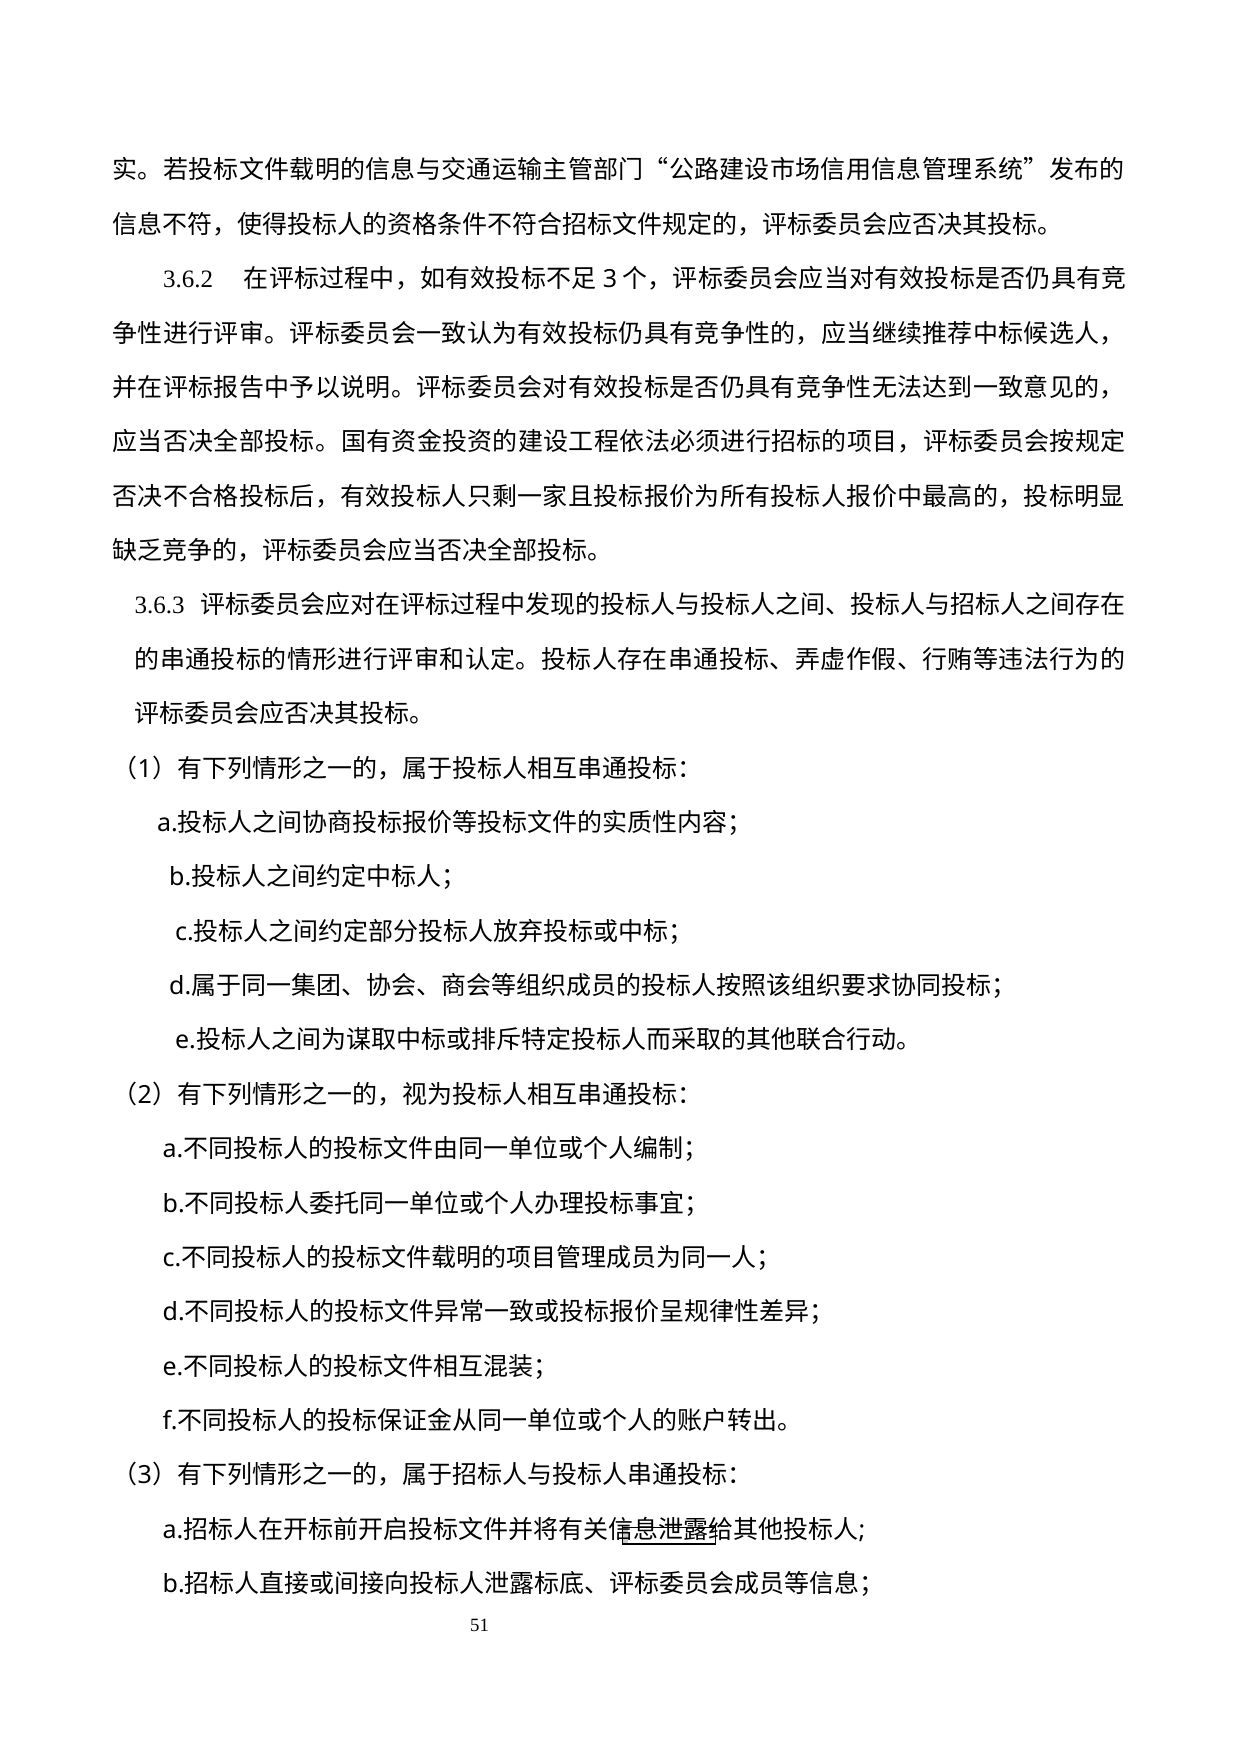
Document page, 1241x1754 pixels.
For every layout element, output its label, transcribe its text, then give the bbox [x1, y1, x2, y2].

text b.不同投标人委托同一单位或个人办理投标事宜； [162, 1183, 892, 1219]
text b.投标人之间约定中标人； [112, 857, 1128, 893]
text d.属于同一集团、协会、商会等组织成员的投标人按照该组织要求协同投标； [112, 966, 1128, 1002]
text c.不同投标人的投标文件载明的项目管理成员为同一人； [162, 1237, 892, 1274]
text a.投标人之间协商投标报价等投标文件的实质性内容； [112, 802, 1128, 839]
text d.不同投标人的投标文件异常一致或投标报价呈规律性差异； [162, 1292, 942, 1328]
text a.不同投标人的投标文件由同一单位或个人编制； [162, 1129, 1128, 1165]
text b.招标人直接或间接向投标人泄露标底、评标委员会成员等信息； [162, 1564, 992, 1600]
list 在评标过程中，如有效投标不足3个，评标委员会应当对有效投标是否仍具有竞争性进行评审。评标委员会一致认为有效投标仍具有竞争性的，应当继续推荐中标候选人，并在评标报告中予以说明。评标委员会对有效投标是否仍具有竞争性无法达到一致意见的，应当否决全部投标。国有资金投资的建设工程依法必须进行招标的项目，评标委员会按规定否决不合格投标后，有效投标人只剩一家且投标报价为所有投标人报价中最高的，投标明显缺乏竞争的，评标委员会应当否决全部投标。 [112, 259, 1128, 567]
text （2）有下列情形之一的，视为投标人相互串通投标： [112, 1074, 1128, 1111]
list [112, 150, 1128, 241]
text （3）有下列情形之一的，属于招标人与投标人串通投标： [112, 1455, 1128, 1491]
text e.投标人之间为谋取中标或排斥特定投标人而采取的其他联合行动。 [112, 1020, 1117, 1056]
text a.招标人在开标前开启投标文件并将有关信息泄露给其他投标人; [162, 1509, 1128, 1546]
text c.投标人之间约定部分投标人放弃投标或中标； [112, 911, 792, 947]
text （1）有下列情形之一的，属于投标人相互串通投标： [112, 748, 1128, 784]
list 评标委员会应对在评标过程中发现的投标人与投标人之间、投标人与招标人之间存在的串通投标的情形进行评审和认定。投标人存在串通投标、弄虚作假、行贿等违法行为的评标委员会应否决其投标。 [134, 585, 1128, 730]
text e.不同投标人的投标文件相互混装； [162, 1346, 942, 1382]
text f.不同投标人的投标保证金从同一单位或个人的账户转出。 [162, 1401, 942, 1437]
